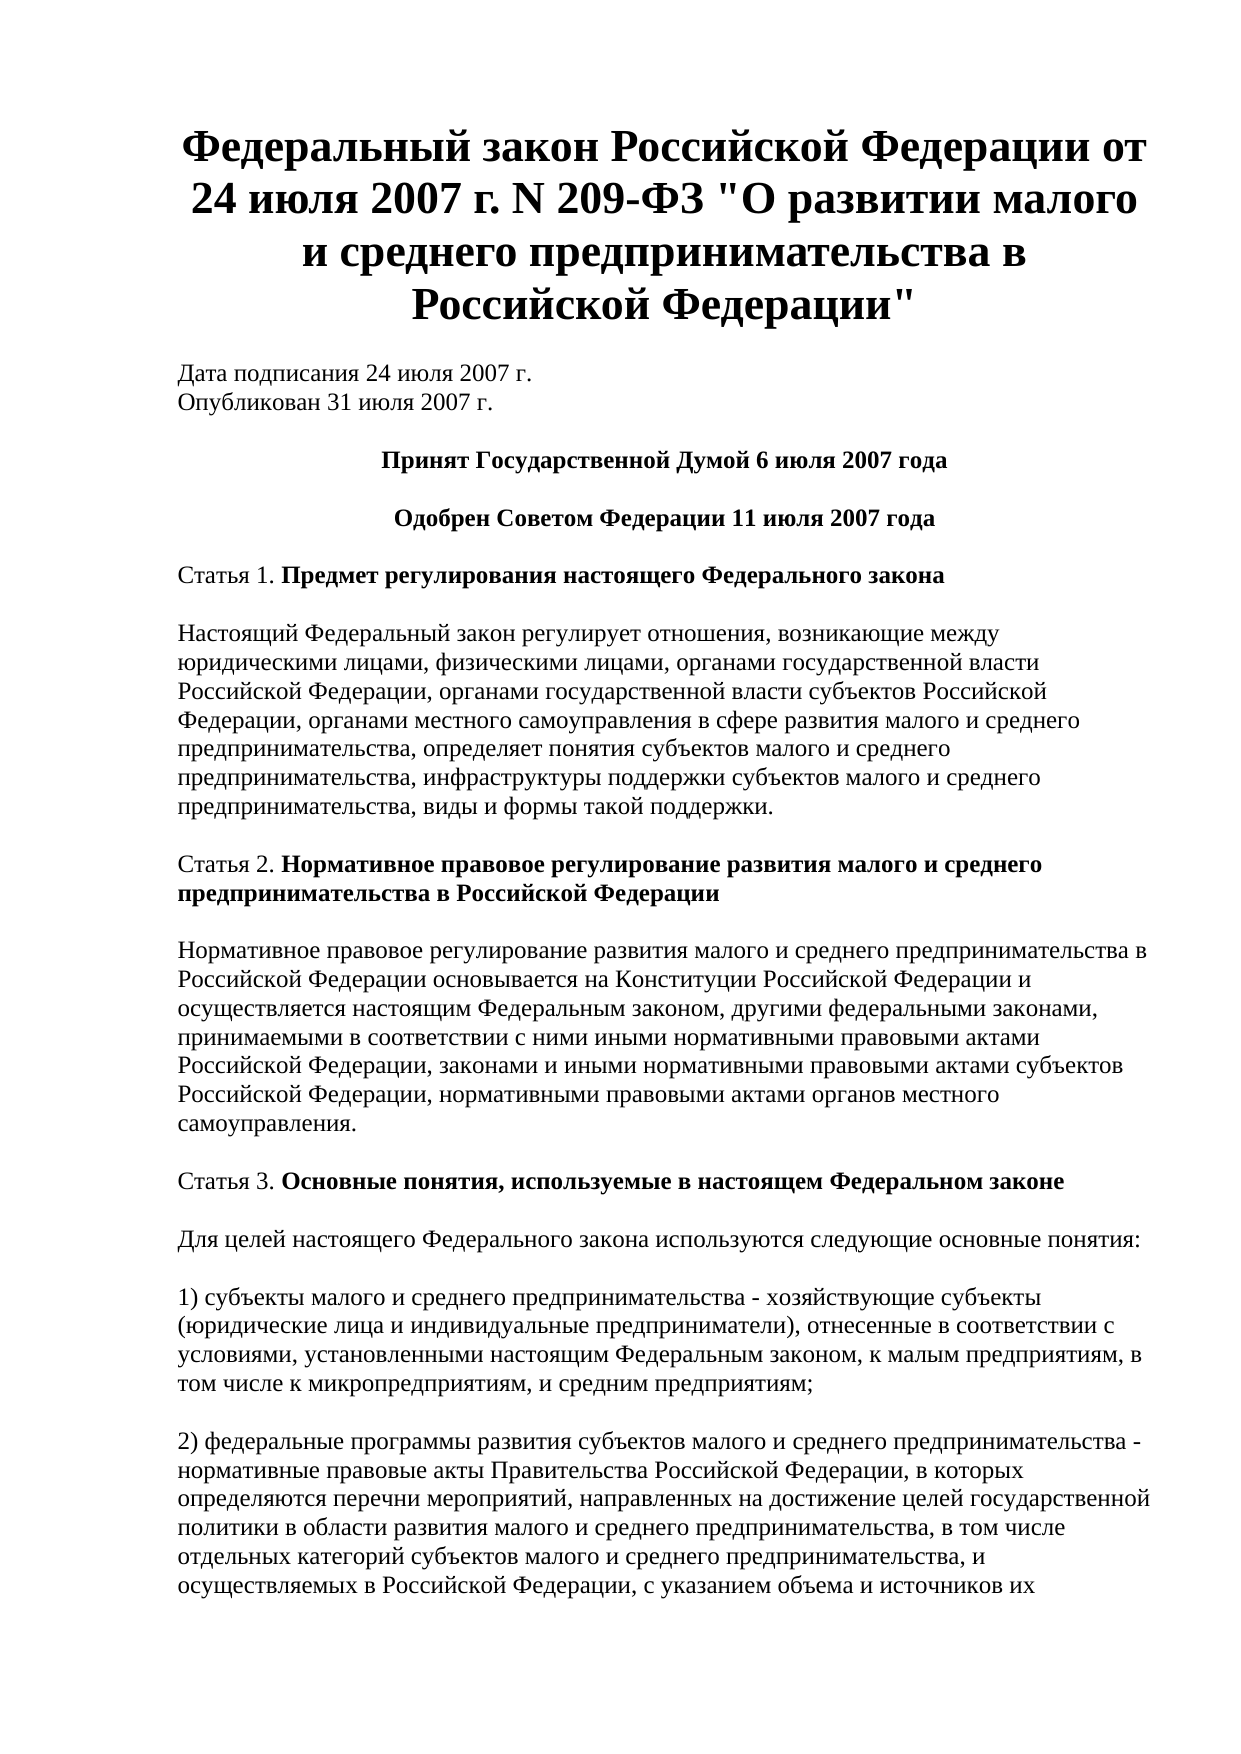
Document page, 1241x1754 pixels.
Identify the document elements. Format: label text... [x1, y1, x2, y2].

text Статья 3. Основные понятия, используемые в настоящем Федеральном законе [177, 1166, 1152, 1195]
text Принят Государственной Думой 6 июля 2007 года [177, 445, 1152, 473]
text Нормативное правовое регулирование развития малого и среднего предпринимательства в Российской Федерации основывается на Конституции Российской Федерации и осуществляется настоящим Федеральным законом, другими федеральными законами, принимаемыми в соответствии с ними иными нормативными правовыми актами Российской Федерации, законами и иными нормативными правовыми актами субъектов Российской Федерации, нормативными правовыми актами органов местного самоуправления. [177, 936, 1152, 1137]
text Настоящий Федеральный закон регулирует отношения, возникающие между юридическими лицами, физическими лицами, органами государственной власти Российской Федерации, органами государственной власти субъектов Российской Федерации, органами местного самоуправления в сфере развития малого и среднего предпринимательства, определяет понятия субъектов малого и среднего предпринимательства, инфраструктуры поддержки субъектов малого и среднего предпринимательства, виды и формы такой поддержки. [177, 618, 1152, 820]
text Федеральный закон Российской Федерации от 24 июля 2007 г. N 209-ФЗ "О развитии малого и среднего предпринимательства в Российской Федерации" [177, 118, 1152, 329]
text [177, 1426, 1152, 1598]
text Статья 1. Предмет регулирования настоящего Федерального закона [177, 561, 1152, 589]
text Статья 2. Нормативное правовое регулирование развития малого и среднего предпринимательства в Российской Федерации [177, 849, 1152, 906]
text 1) субъекты малого и среднего предпринимательства - хозяйствующие субъекты (юридические лица и индивидуальные предприниматели), отнесенные в соответствии с условиями, установленными настоящим Федеральным законом, к малым предприятиям, в том числе к микропредприятиям, и средним предприятиям; [177, 1282, 1152, 1397]
text Для целей настоящего Федерального закона используются следующие основные понятия: [177, 1224, 1152, 1253]
text Опубликован 31 июля 2007 г. [177, 387, 1152, 416]
text Одобрен Советом Федерации 11 июля 2007 года [177, 503, 1152, 531]
text Дата подписания 24 июля 2007 г. [177, 358, 1152, 387]
